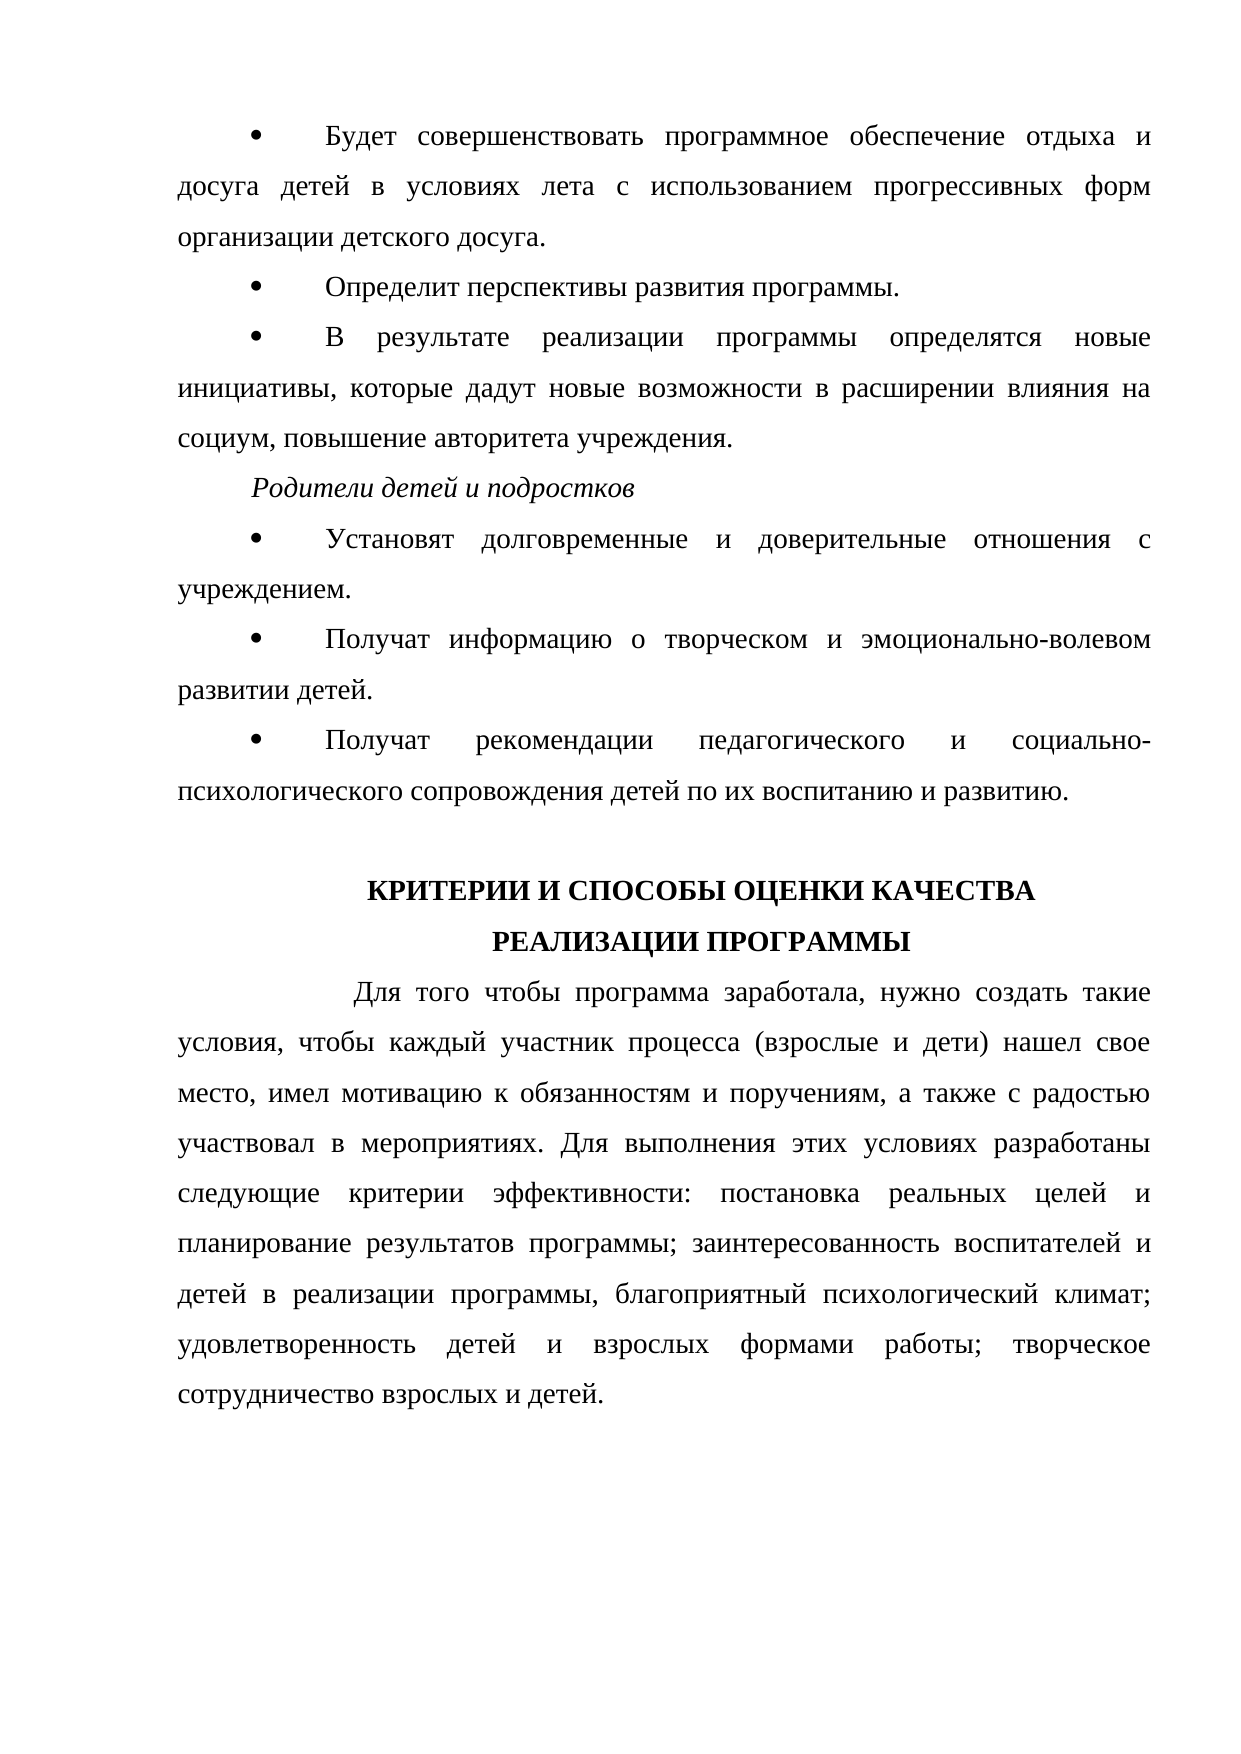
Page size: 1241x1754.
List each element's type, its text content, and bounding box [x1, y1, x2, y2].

text Родители детей и подростков [177, 471, 1152, 504]
list В результате реализации программы определятся новые инициативы, которые дадут новые возможности в расширении влияния на социум, повышение авторитета учреждения. [177, 319, 1152, 454]
list Получат информацию о творческом и эмоционально-волевом развитии детей. [177, 622, 1152, 706]
text КРИТЕРИИ И СПОСОБЫ ОЦЕНКИ КАЧЕСТВА [177, 873, 1152, 907]
text Для того чтобы программа заработала, нужно создать такие условия, чтобы каждый участник процесса (взрослые и дети) нашел свое место, имел мотивацию к обязанностям и поручениям, а также с радостью участвовал в мероприятиях. Для выполнения этих условиях разработаны следующие критерии эффективности: постановка реальных целей и планирование результатов программы; заинтересованность воспитателей и детей в реализации программы, благоприятный психологический климат; удовлетворенность детей и взрослых формами работы; творческое сотрудничество взрослых и детей. [177, 974, 1152, 1410]
list Установят долговременные и доверительные отношения с учреждением. [177, 521, 1152, 605]
list Определит перспективы развития программы. [177, 269, 1152, 303]
text РЕАЛИЗАЦИИ ПРОГРАММЫ [177, 924, 1152, 957]
list Будет совершенствовать программное обеспечение отдыха и досуга детей в условиях лета с использованием прогрессивных форм организации детского досуга. [177, 118, 1152, 252]
list Получат рекомендации педагогического и социально-психологического сопровождения детей по их воспитанию и развитию. [177, 722, 1152, 806]
